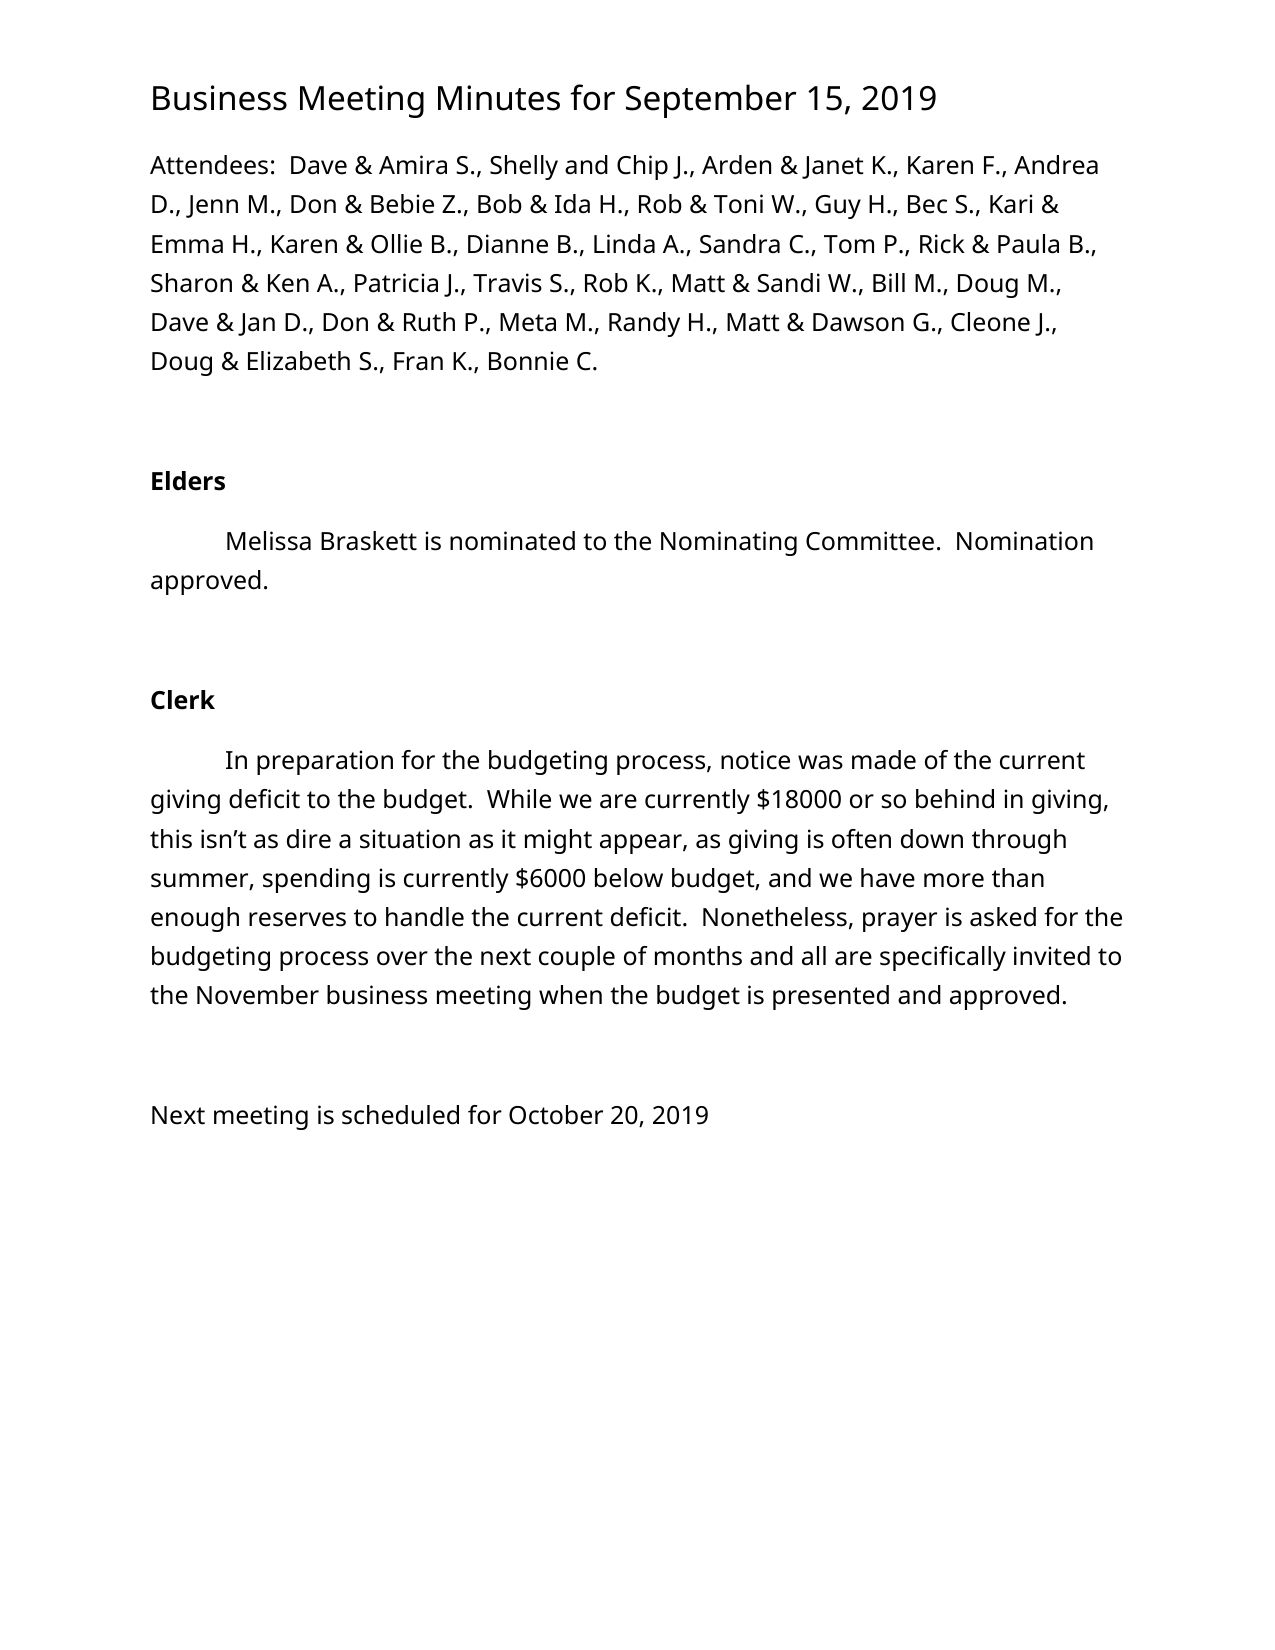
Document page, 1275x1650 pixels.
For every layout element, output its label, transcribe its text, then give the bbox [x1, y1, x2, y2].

text Next meeting is scheduled for October 20, 2019 [150, 1098, 1125, 1132]
text Melissa Braskett is nominated to the Nominating Committee. Nomination approved. [150, 524, 1125, 597]
text In preparation for the budgeting process, notice was made of the current giving deficit to the budget. While we are currently $18000 or so behind in giving, this isn’t as dire a situation as it might appear, as giving is often down through summer, spending is currently $6000 below budget, and we have more than enough reserves to handle the current deficit. Nonetheless, prayer is asked for the budgeting process over the next couple of months and all are specifically invited to the November business meeting when the budget is presented and approved. [150, 743, 1125, 1012]
text Business Meeting Minutes for September 15, 2019 [150, 75, 1125, 120]
text Elders [150, 464, 1125, 498]
text Clerk [150, 683, 1125, 717]
text Attendees: Dave & Amira S., Shelly and Chip J., Arden & Janet K., Karen F., Andrea D., Jenn M., Don & Bebie Z., Bob & Ida H., Rob & Toni W., Guy H., Bec S., Kari & Emma H., Karen & Ollie B., Dianne B., Linda A., Sandra C., Tom P., Rick & Paula B., Sharon & Ken A., Patricia J., Travis S., Rob K., Matt & Sandi W., Bill M., Doug M., Dave & Jan D., Don & Ruth P., Meta M., Randy H., Matt & Dawson G., Cleone J., Doug & Elizabeth S., Fran K., Bonnie C. [150, 148, 1125, 378]
